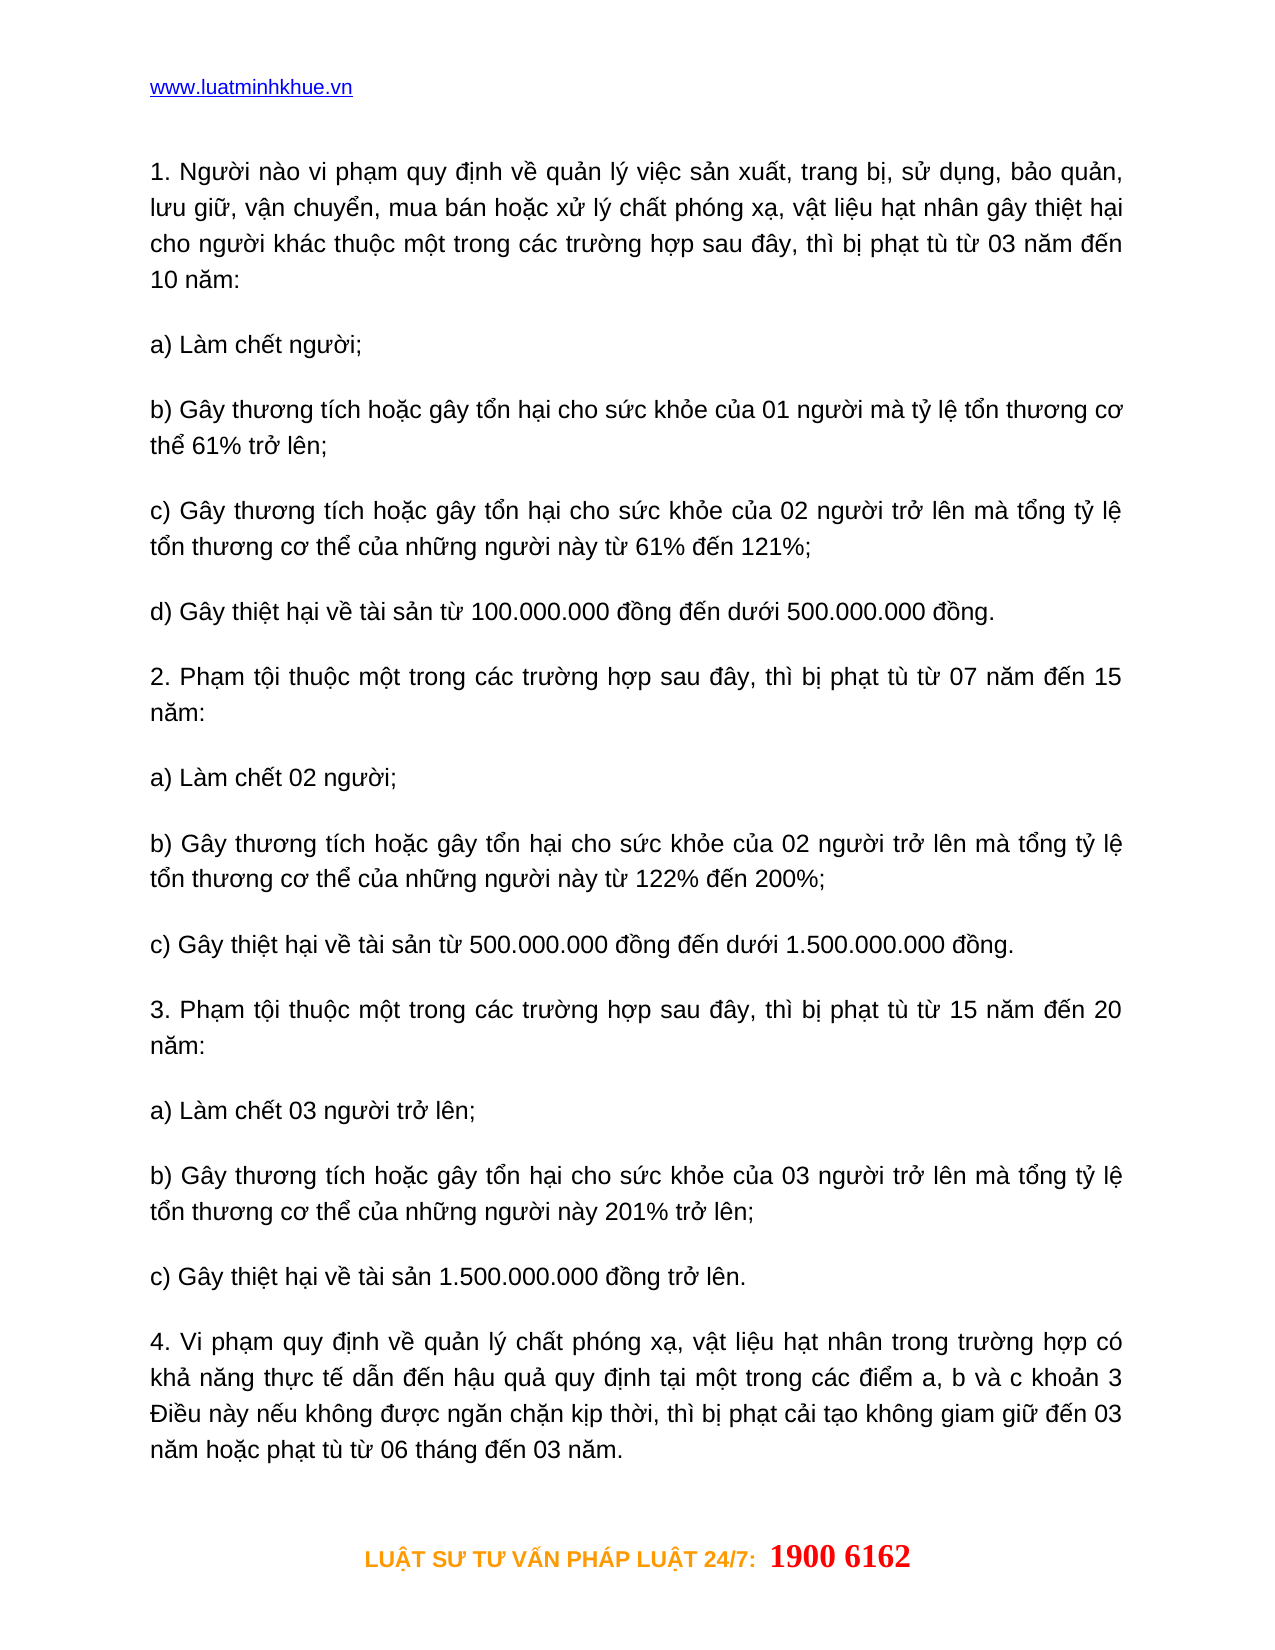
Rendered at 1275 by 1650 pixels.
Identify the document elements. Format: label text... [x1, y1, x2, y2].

text b) Gây thương tích hoặc gây tổn hại cho sức khỏe của 01 người mà tỷ lệ tổn thương cơ thể 61% trở lên; [150, 388, 1125, 460]
text b) Gây thương tích hoặc gây tổn hại cho sức khỏe của 02 người trở lên mà tổng tỷ lệ tổn thương cơ thể của những người này từ 122% đến 200%; [150, 821, 1125, 893]
text 1. Người nào vi phạm quy định về quản lý việc sản xuất, trang bị, sử dụng, bảo quản, lưu giữ, vận chuyển, mua bán hoặc xử lý chất phóng xạ, vật liệu hạt nhân gây thiệt hại cho người khác thuộc một trong các trường hợp sau đây, thì bị phạt tù từ 03 năm đến 10 năm: [150, 150, 1125, 294]
text c) Gây thương tích hoặc gây tổn hại cho sức khỏe của 02 người trở lên mà tổng tỷ lệ tổn thương cơ thể của những người này từ 61% đến 121%; [150, 489, 1125, 561]
text 4. Vi phạm quy định về quản lý chất phóng xạ, vật liệu hạt nhân trong trường hợp có khả năng thực tế dẫn đến hậu quả quy định tại một trong các điểm a, b và c khoản 3 Điều này nếu không được ngăn chặn kịp thời, thì bị phạt cải tạo không giam giữ đến 03 năm hoặc phạt tù từ 06 tháng đến 03 năm. [150, 1320, 1125, 1463]
text d) Gây thiệt hại về tài sản từ 100.000.000 đồng đến dưới 500.000.000 đồng. [150, 590, 1125, 626]
text 2. Phạm tội thuộc một trong các trường hợp sau đây, thì bị phạt tù từ 07 năm đến 15 năm: [150, 655, 1125, 727]
text a) Làm chết 03 người trở lên; [150, 1088, 1125, 1124]
text a) Làm chết người; [150, 323, 1125, 359]
text b) Gây thương tích hoặc gây tổn hại cho sức khỏe của 03 người trở lên mà tổng tỷ lệ tổn thương cơ thể của những người này 201% trở lên; [150, 1154, 1125, 1226]
text c) Gây thiệt hại về tài sản từ 500.000.000 đồng đến dưới 1.500.000.000 đồng. [150, 922, 1125, 958]
text 3. Phạm tội thuộc một trong các trường hợp sau đây, thì bị phạt tù từ 15 năm đến 20 năm: [150, 987, 1125, 1059]
text a) Làm chết 02 người; [150, 756, 1125, 792]
text c) Gây thiệt hại về tài sản 1.500.000.000 đồng trở lên. [150, 1255, 1125, 1291]
